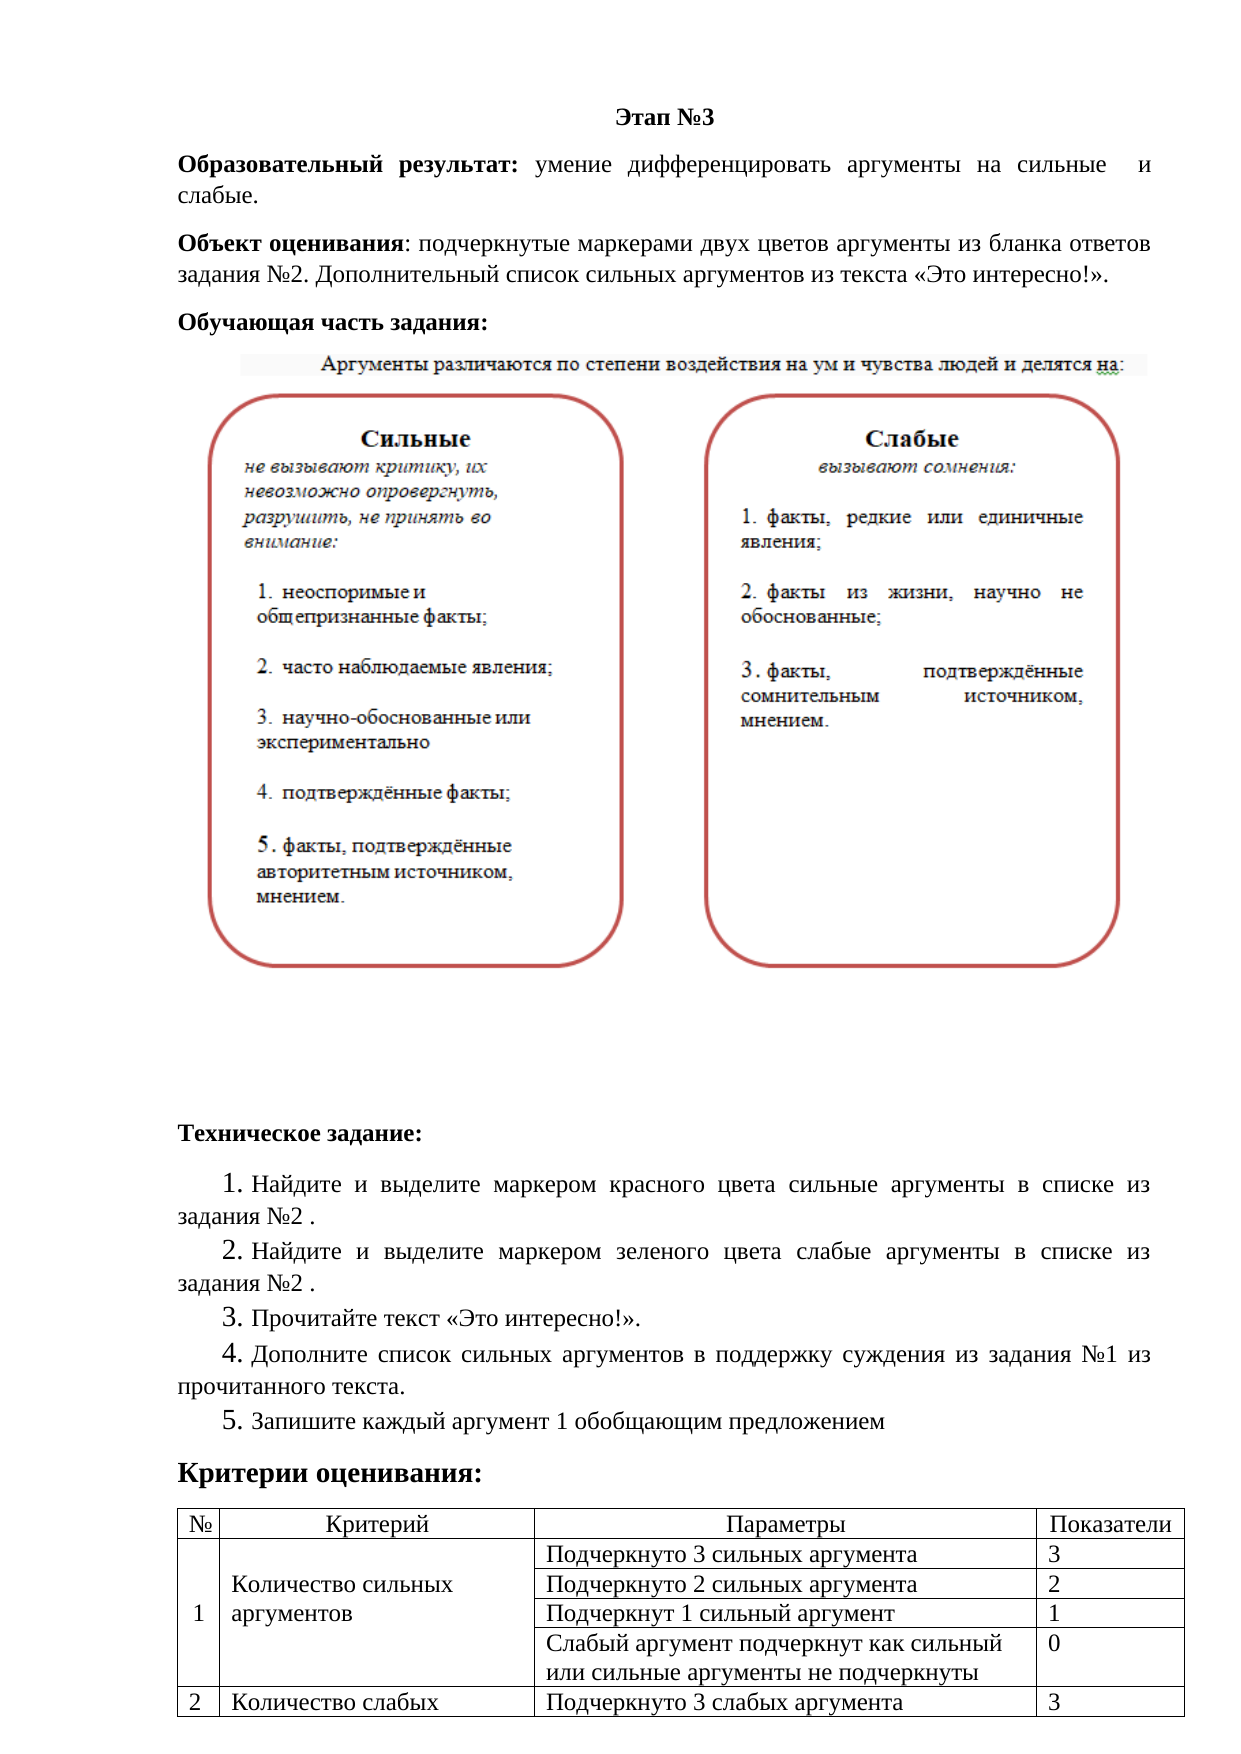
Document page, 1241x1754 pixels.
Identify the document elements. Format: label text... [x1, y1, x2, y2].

text Техническое задание: [177, 1118, 1152, 1147]
table_cell Подчеркнуто 3 слабых аргумента [535, 1687, 1036, 1716]
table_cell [220, 1687, 534, 1716]
picture [177, 354, 1164, 994]
text Объект оценивания: подчеркнутые маркерами двух цветов аргументы из бланка ответов задания №2. Дополнительный список сильных аргументов из текста «Это интересно!». [177, 228, 1152, 288]
table_cell 1 [1037, 1599, 1184, 1627]
text Обучающая часть задания: [177, 307, 1152, 336]
list Дополните список сильных аргументов в поддержку суждения из задания №1 из прочитанного текста. [177, 1336, 1152, 1400]
table_header Показатели [1037, 1509, 1184, 1538]
table_header № [178, 1509, 219, 1538]
table_cell Слабый аргумент подчеркнут как сильный или сильные аргументы не подчеркнуты [535, 1628, 1036, 1686]
table_header Критерий [220, 1509, 534, 1538]
table_cell Подчеркнут 1 сильный аргумент [535, 1599, 1036, 1627]
table_cell 0 [1037, 1628, 1184, 1686]
list Найдите и выделите маркером красного цвета сильные аргументы в списке из задания №2 . [177, 1166, 1152, 1230]
table_cell Подчеркнуто 3 сильных аргумента [535, 1539, 1036, 1568]
table_header Параметры [535, 1509, 1036, 1538]
table_cell Подчеркнуто 2 сильных аргумента [535, 1569, 1036, 1597]
table_cell 2 [1037, 1569, 1184, 1597]
table_cell Количество сильных аргументов [220, 1539, 534, 1686]
table_cell 3 [1037, 1687, 1184, 1716]
text Образовательный результат: умение дифференцировать аргументы на сильные и слабые. [177, 149, 1152, 209]
table_cell 2 [178, 1687, 219, 1716]
text Критерии оценивания: [177, 1455, 1152, 1489]
table_cell 1 [178, 1539, 219, 1686]
list Запишите каждый аргумент 1 обобщающим предложением [207, 1402, 1152, 1436]
table_cell 3 [1037, 1539, 1184, 1568]
text Этап №3 [177, 29, 1152, 130]
list Прочитайте текст «Это интересно!». [177, 1299, 1152, 1333]
list Найдите и выделите маркером зеленого цвета слабые аргументы в списке из задания №2 . [177, 1232, 1152, 1297]
